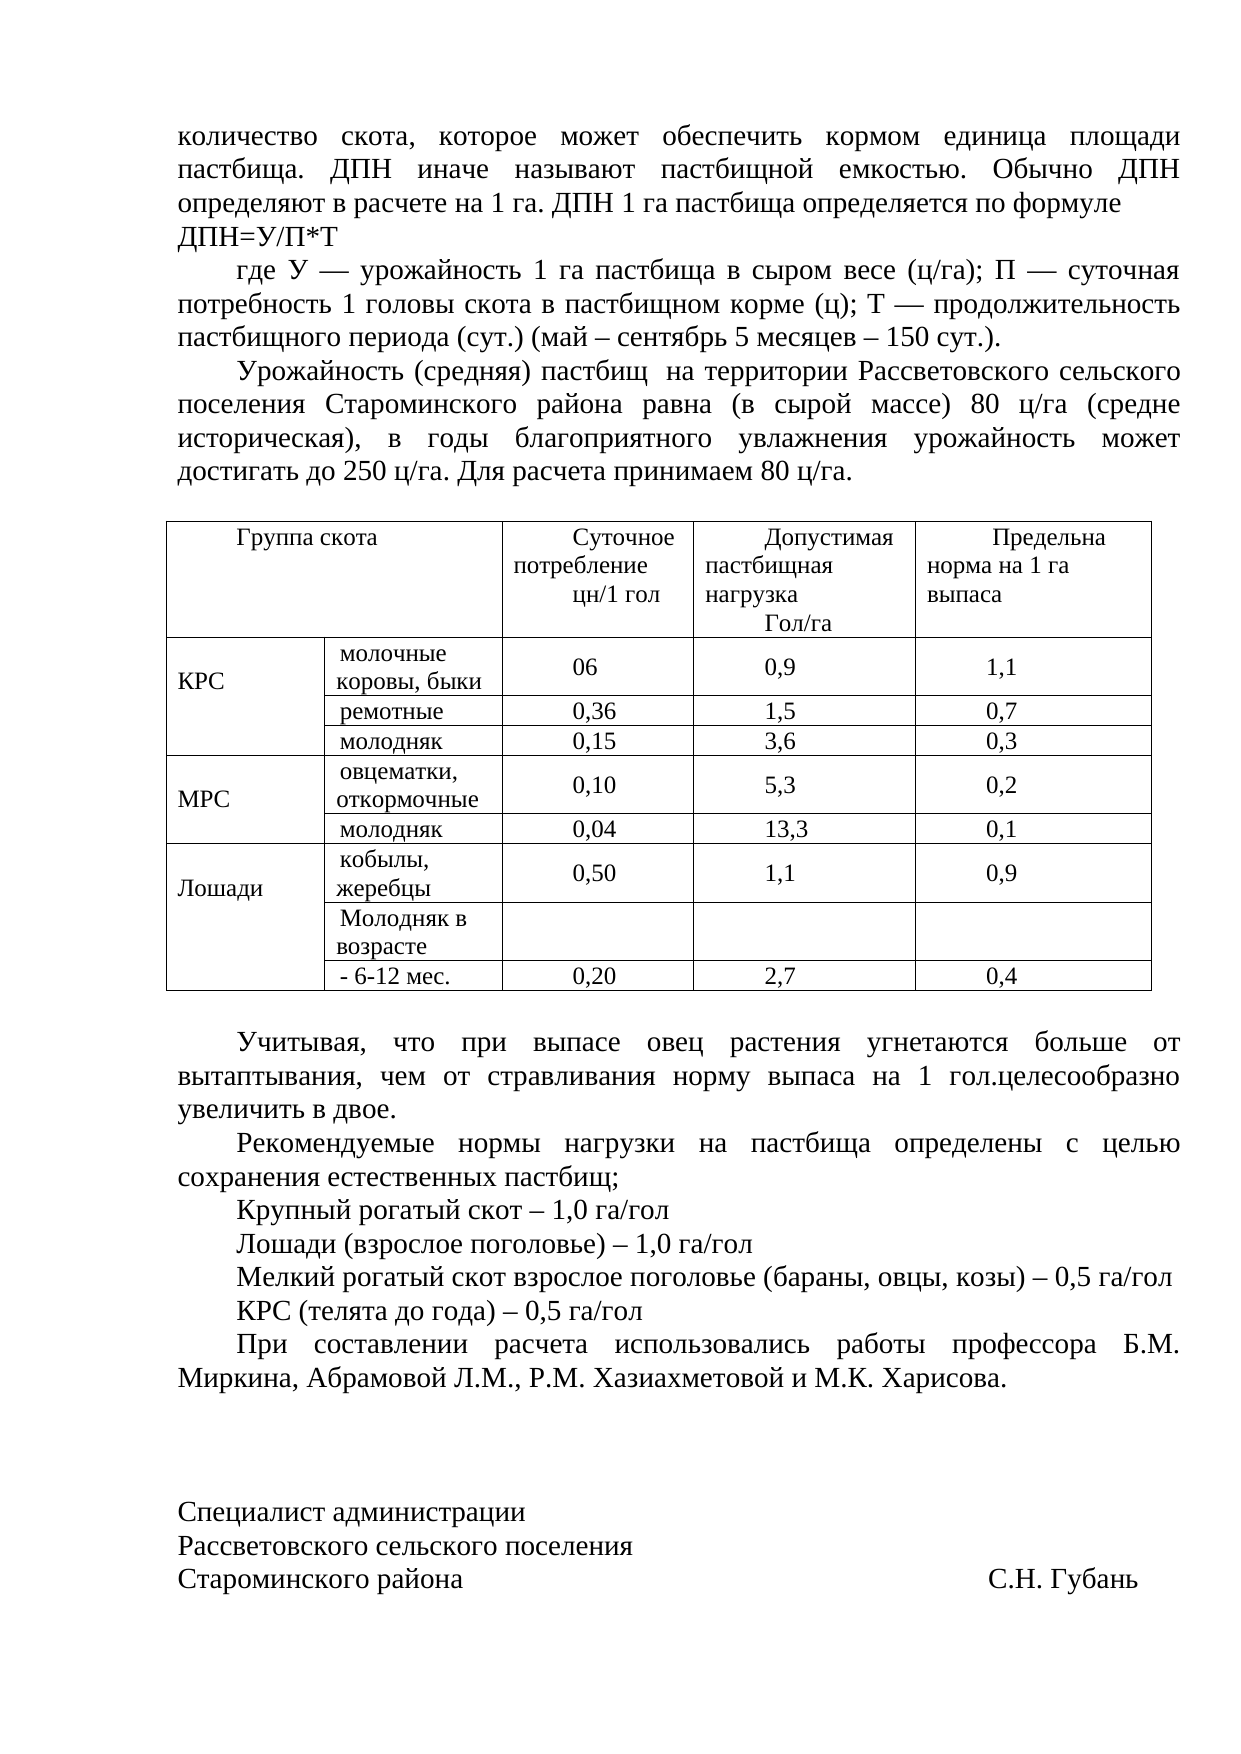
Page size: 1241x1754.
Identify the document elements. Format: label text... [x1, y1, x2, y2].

text Мелкий рогатый скот взрослое поголовье (бараны, овцы, козы) – 0,5 га/гол [177, 1259, 1181, 1293]
table_header Суточное потребление цн/1 гол [503, 522, 693, 637]
table_cell [694, 903, 915, 960]
table_cell 1,1 [694, 844, 915, 902]
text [177, 118, 1181, 219]
table_cell 0,20 [503, 961, 693, 990]
table_cell - 6-12 мес. [325, 961, 502, 990]
table_cell 0,2 [916, 756, 1151, 813]
text Урожайность (средняя) пастбищ на территории Рассветовского сельского поселения Староминского района равна (в сырой массе) 80 ц/га (средне историческая), в годы благоприятного увлажнения урожайность может достигать до 250 ц/га. Для расчета принимаем 80 ц/га. [177, 353, 1181, 487]
text Староминского района С.Н. Губань [177, 1561, 1181, 1595]
table_cell кобылы, жеребцы [325, 844, 502, 902]
text Специалист администрации [177, 1494, 1181, 1528]
table_cell 0,9 [916, 844, 1151, 902]
table_cell 0,4 [916, 961, 1151, 990]
table_header Предельна норма на выпаса [916, 522, 1151, 637]
text где У — урожайность пастбища в сыром весе (ц/га); П — суточная потребность 1 головы скота в пастбищном корме (ц); Т — продолжительность пастбищного периода (сут.) (май – сентябрь 5 месяцев – 150 сут.). [177, 252, 1181, 353]
table_cell 1,1 [916, 638, 1151, 695]
table_cell 0,10 [503, 756, 693, 813]
table_cell молочные коровы, быки [325, 638, 502, 695]
text При составлении расчета использовались работы профессора Б.М. Миркина, Абрамовой Л.М., Р.М. Хазиахметовой и М.К. Харисова. [177, 1326, 1181, 1393]
table_cell Молодняк в возрасте [325, 903, 502, 960]
table_cell МРС [167, 756, 324, 843]
table_cell 0,3 [916, 726, 1151, 755]
text Рекомендуемые нормы нагрузки на пастбища определены с целью сохранения естественных пастбищ; [177, 1125, 1181, 1192]
table_cell 0,15 [503, 726, 693, 755]
table_cell 1,5 [694, 696, 915, 725]
text Рассветовского сельского поселения [177, 1528, 1181, 1561]
text Лошади (взрослое поголовье) – 1,0 га/гол [177, 1226, 1181, 1259]
text Учитывая, что при выпасе овец растения угнетаются больше от вытаптывания, чем от стравливания норму выпаса на 1 гол.целесообразно увеличить в двое. [177, 1024, 1181, 1125]
table_header Группа скота [167, 522, 502, 637]
table_cell 5,3 [694, 756, 915, 813]
table_cell 13,3 [694, 814, 915, 843]
table_cell 2,7 [694, 961, 915, 990]
table_cell 0,50 [503, 844, 693, 902]
table_header Допустимая пастбищная нагрузка Гол/га [694, 522, 915, 637]
table_cell ремотные [325, 696, 502, 725]
table_cell 3,6 [694, 726, 915, 755]
table_cell молодняк [325, 814, 502, 843]
table_cell овцематки, откормочные [325, 756, 502, 813]
table_cell Лошади [167, 844, 324, 990]
table_cell 0,7 [916, 696, 1151, 725]
table_cell 0,36 [503, 696, 693, 725]
table_cell [916, 903, 1151, 960]
table_cell 0,1 [916, 814, 1151, 843]
text КРС (телята до года) – 0,5 га/гол [177, 1293, 1181, 1326]
table_cell молодняк [325, 726, 502, 755]
table_cell 06 [503, 638, 693, 695]
table_cell [503, 903, 693, 960]
table_cell КРС [167, 638, 324, 755]
table_cell 0,9 [694, 638, 915, 695]
text Крупный рогатый скот – 1,0 га/гол [177, 1192, 1181, 1226]
text ДПН=У/П*Т [177, 219, 1181, 252]
table_cell 0,04 [503, 814, 693, 843]
